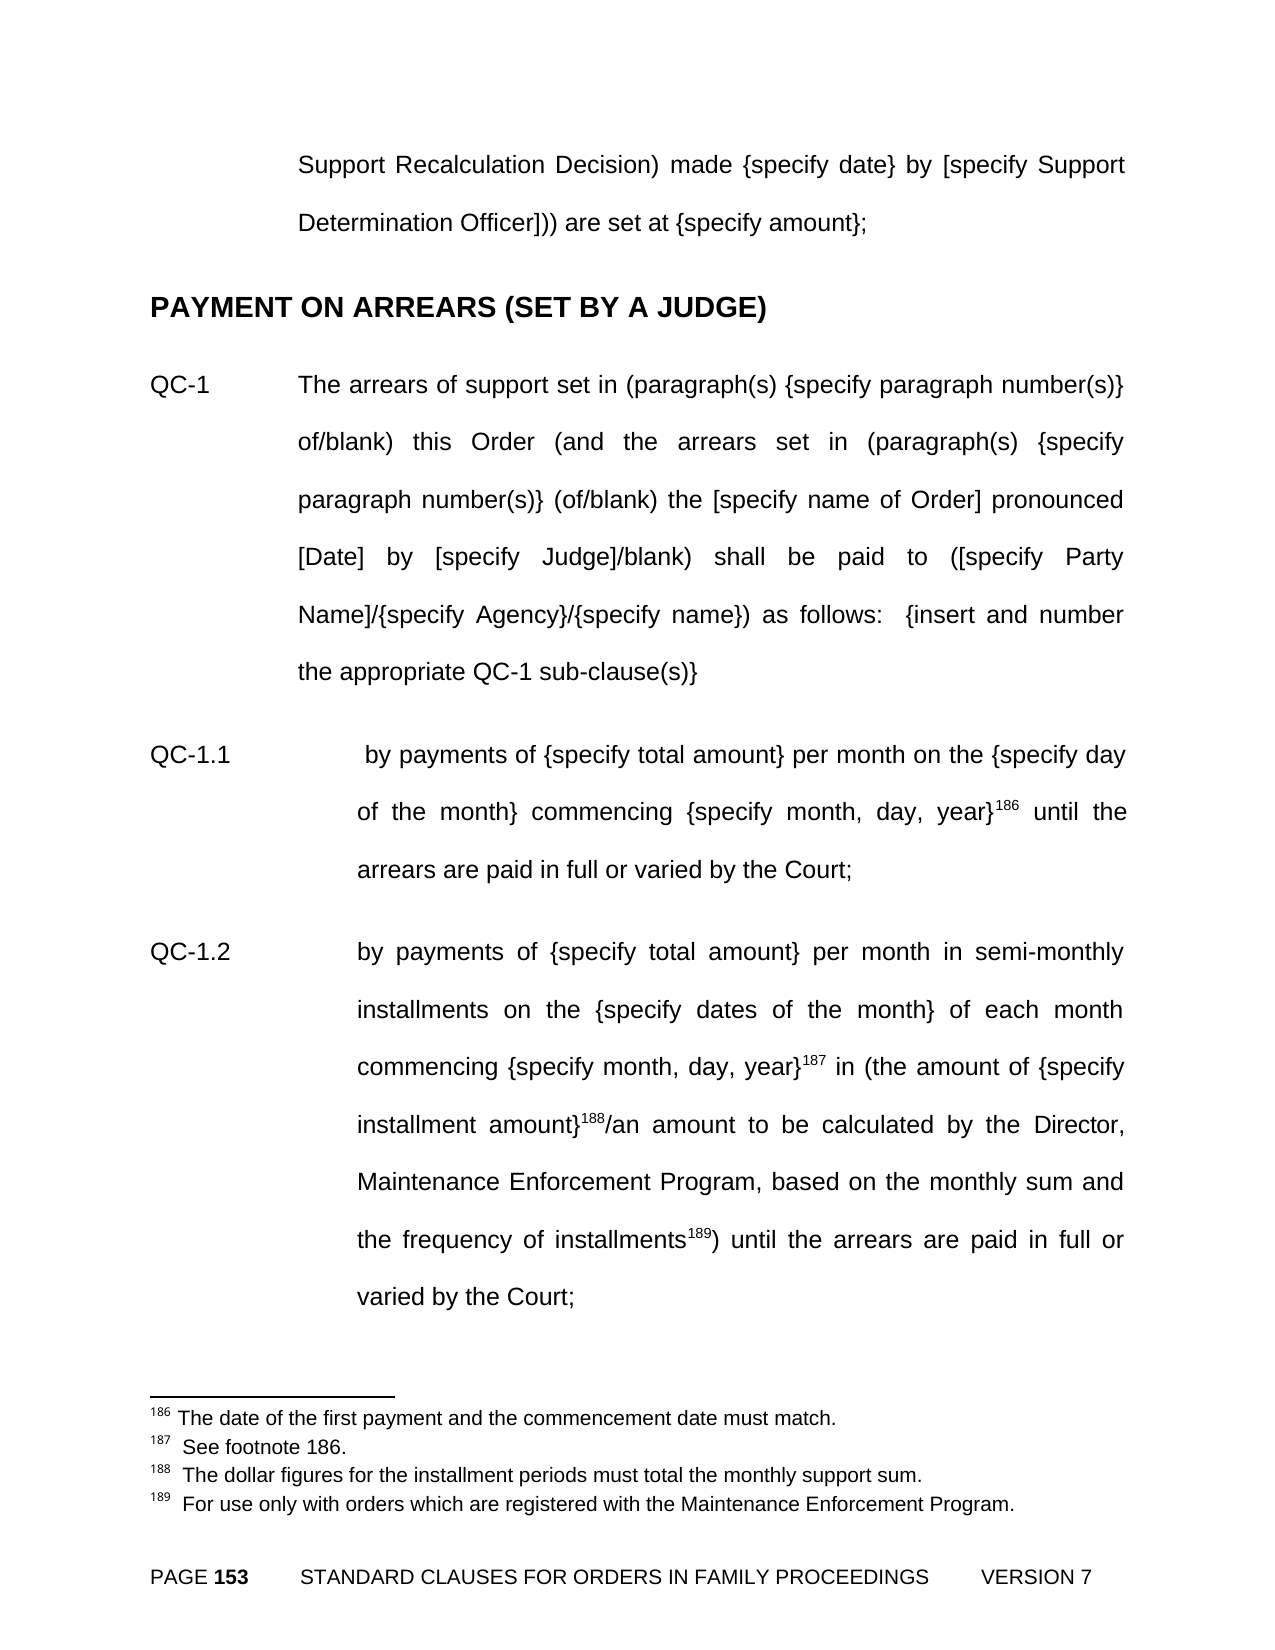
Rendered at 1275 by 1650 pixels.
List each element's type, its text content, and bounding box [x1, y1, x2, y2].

text QC-1.1 by payments of {specify total amount} per month on the {specify day of the month} commencing {specify month, day, year} until the arrears are paid in full or varied by the Court; [150, 739, 1127, 883]
text QC-1.2 by payments of {specify total amount} per month in semi-monthly installments on the {specify dates of the month} of each month commencing {specify month, day, year} in (the amount of {specify installment amount}/an amount to be calculated by the Director, Maintenance Enforcement Program, based on the monthly sum and the frequency of installments) until the arrears are paid in full or varied by the Court; [150, 937, 1125, 1311]
subtitle PAYMENT ON ARREARS (SET BY A JUDGE) [150, 290, 1125, 323]
text QC-1 The arrears of support set in (paragraph(s) {specify paragraph number(s)} of/blank) this Order (and the arrears set in (paragraph(s) {specify paragraph number(s)} (of/blank) the [specify name of Order] pronounced [Date] by [specify Judge]/blank) shall be paid to ([specify Party Name]/{specify Agency}/{specify name}) as follows: {insert and number the appropriate QC-1 sub-clause(s)} [150, 369, 1125, 686]
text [150, 150, 1125, 236]
